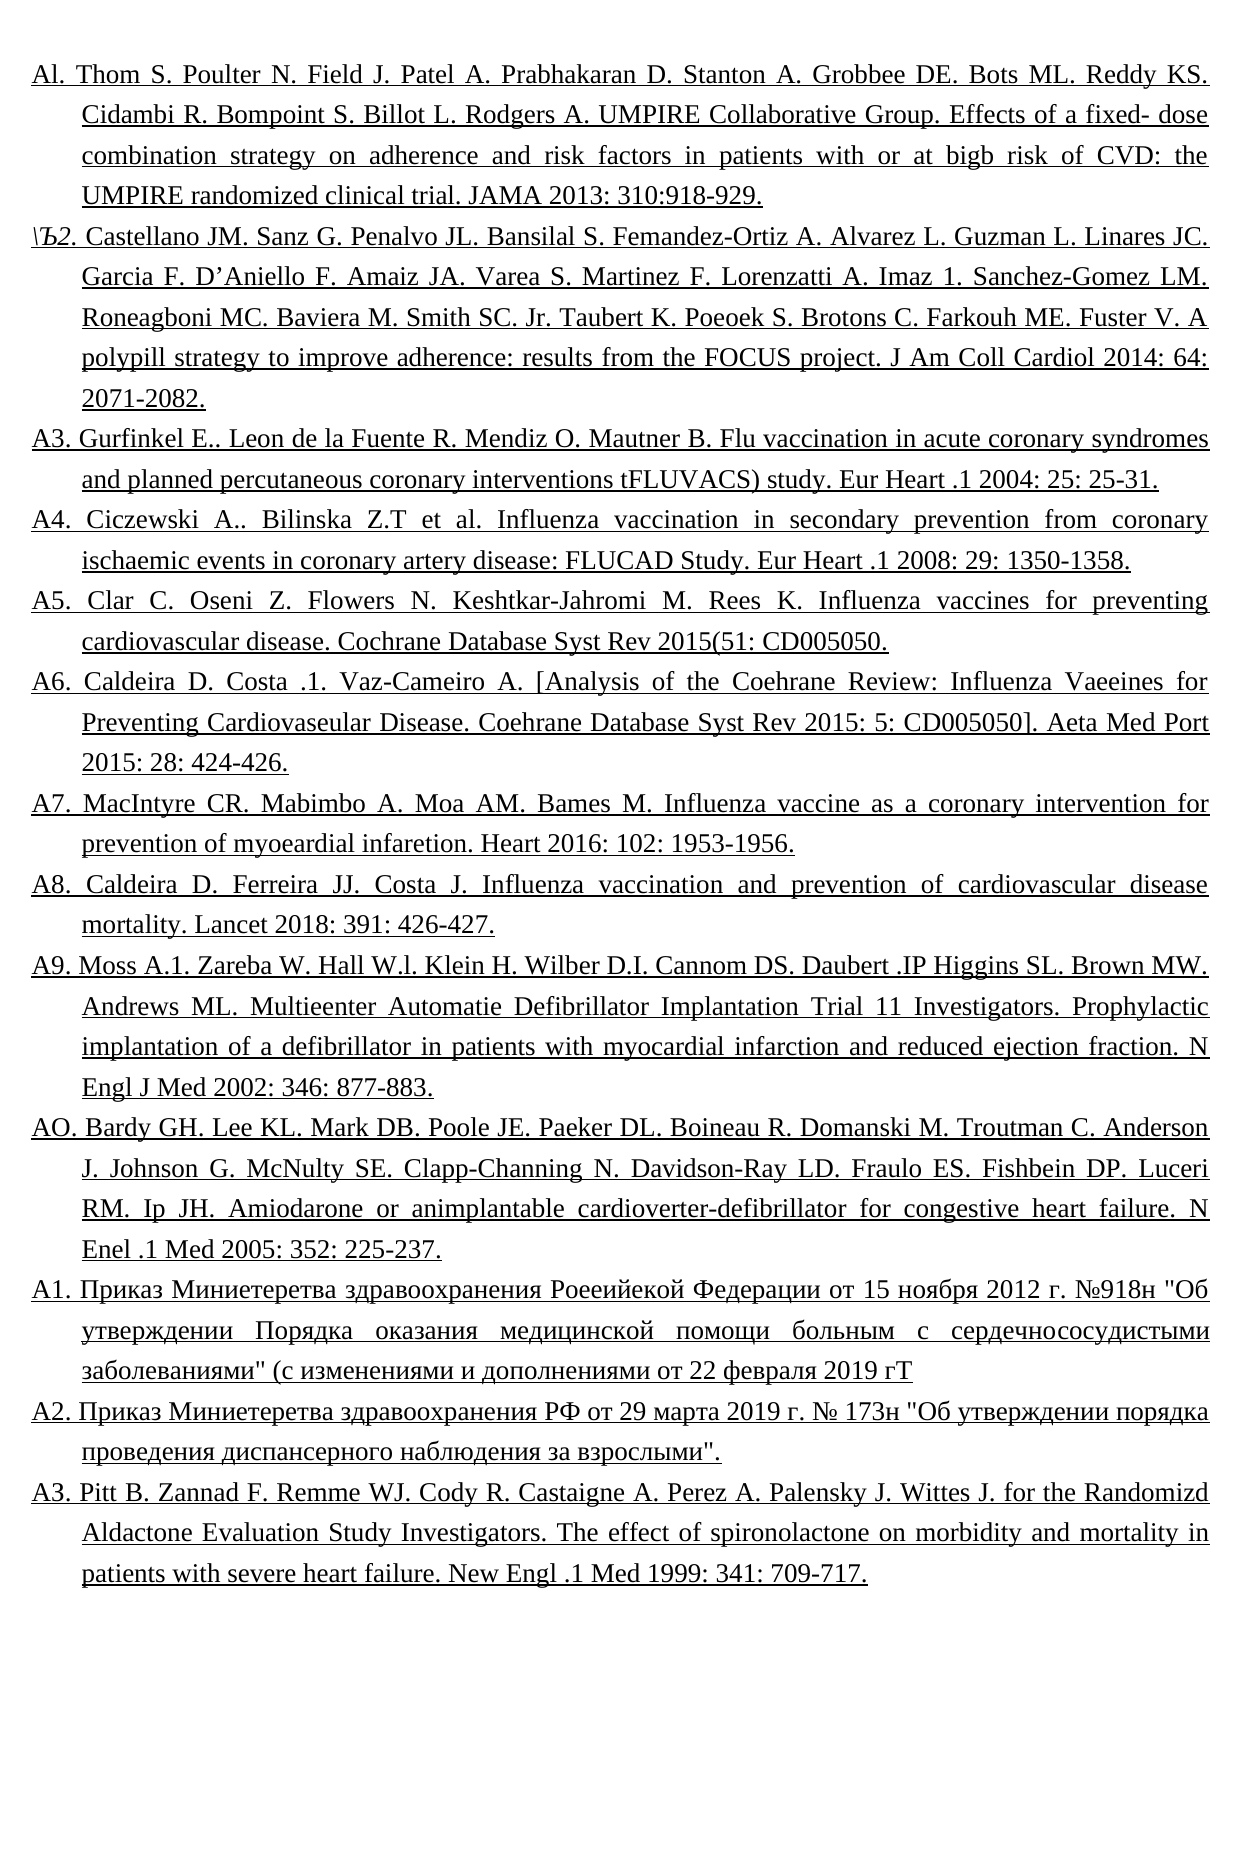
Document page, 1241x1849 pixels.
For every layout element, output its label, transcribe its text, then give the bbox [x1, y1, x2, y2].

text А2. Приказ Миниетеретва здравоохранения РФ от 29 марта 2019 г. № 173н "Об утверждении порядка проведения диспансерного наблюдения за взрослыми". [31, 1388, 1210, 1422]
text A5. Clar C. Oseni Z. Flowers N. Keshtkar-Jahromi M. Rees K. Influenza vaccines for preventing cardiovascular disease. Cochrane Database Syst Rev 2015(51: CD005050. [31, 577, 1210, 612]
text A1. Приказ Миниетеретва здравоохранения Роееийекой Федерации от 15 ноября 2012 г. №918н "Об утверждении Порядка оказания медицинской помощи больным с сердечнососудистыми заболеваниями" (с изменениями и дополнениями от 22 февраля 2019 гТ [31, 1266, 1210, 1301]
text A7. MacIntyre CR. Mabimbo A. Moa AM. Bames M. Influenza vaccine as a coronary intervention for prevention of myoeardial infaretion. Heart 2016: 102: 1953-1956. [31, 816, 1210, 861]
text \Ъ2. Castellano JM. Sanz G. Penalvo JL. Bansilal S. Femandez-Ortiz A. Alvarez L. Guzman L. Linares JC. Garcia F. D’Aniello F. Amaiz JA. Varea S. Martinez F. Lorenzatti A. Imaz 1. Sanchez-Gomez LM. Roneagboni MC. Baviera M. Smith SC. Jr. Taubert K. Poeoek S. Brotons C. Farkouh ME. Fuster V. A polypill strategy to improve adherence: results from the FOCUS project. J Am Coll Cardiol 2014: 64: 2071-2082. [31, 213, 1210, 247]
text АЗ. Pitt В. Zannad F. Remme WJ. Cody R. Castaigne A. Perez A. Palensky J. Wittes J. for the Randomizd Aldactone Evaluation Study Investigators. The effect of spironolactone on morbidity and mortality in patients with severe heart failure. New Engl .1 Med 1999: 341: 709-717. [31, 1504, 1210, 1590]
text A4. Ciczewski A.. Bilinska Z.T et al. Influenza vaccination in secondary prevention from coronary ischaemic events in coronary artery disease: FLUCAD Study. Eur Heart .1 2008: 29: 1350-1358. [31, 496, 1210, 577]
text АЗ. Pitt В. Zannad F. Remme WJ. Cody R. Castaigne A. Perez A. Palensky J. Wittes J. for the Randomizd Aldactone Evaluation Study Investigators. The effect of spironolactone on morbidity and mortality in patients with severe heart failure. New Engl .1 Med 1999: 341: 709-717. [31, 1469, 1210, 1503]
text A1. Приказ Миниетеретва здравоохранения Роееийекой Федерации от 15 ноября 2012 г. №918н "Об утверждении Порядка оказания медицинской помощи больным с сердечнососудистыми заболеваниями" (с изменениями и дополнениями от 22 февраля 2019 гТ [31, 1302, 1210, 1388]
text Al. Thom S. Poulter N. Field J. Patel A. Prabhakaran D. Stanton A. Grobbee DE. Bots ML. Reddy KS. Cidambi R. Bompoint S. Billot L. Rodgers A. UMPIRE Collaborative Group. Effects of a fixed- dose combination strategy on adherence and risk factors in patients with or at bigb risk of CVD: the UMPIRE randomized clinical trial. JAMA 2013: 310:918-929. [31, 86, 1210, 213]
text А2. Приказ Миниетеретва здравоохранения РФ от 29 марта 2019 г. № 173н "Об утверждении порядка проведения диспансерного наблюдения за взрослыми". [31, 1423, 1210, 1469]
text A7. MacIntyre CR. Mabimbo A. Moa AM. Bames M. Influenza vaccine as a coronary intervention for prevention of myoeardial infaretion. Heart 2016: 102: 1953-1956. [31, 780, 1210, 814]
text AO. Bardy GH. Lee KL. Mark DB. Poole JE. Paeker DL. Boineau R. Domanski M. Troutman C. Anderson J. Johnson G. McNulty SE. Clapp-Channing N. Davidson-Ray LD. Fraulo ES. Fishbein DP. Luceri RM. Ip JH. Amiodarone or animplantable cardioverter-defibrillator for congestive heart failure. N Enel .1 Med 2005: 352: 225-237. [31, 1140, 1210, 1266]
text A3. Gurfinkel E.. Leon de la Fuente R. Mendiz O. Mautner B. Flu vaccination in acute coronary syndromes and planned percutaneous coronary interventions tFLUVACS) study. Eur Heart .1 2004: 25: 25-31. [31, 415, 1210, 449]
text A5. Clar C. Oseni Z. Flowers N. Keshtkar-Jahromi M. Rees K. Influenza vaccines for preventing cardiovascular disease. Cochrane Database Syst Rev 2015(51: CD005050. [31, 613, 1210, 658]
text \Ъ2. Castellano JM. Sanz G. Penalvo JL. Bansilal S. Femandez-Ortiz A. Alvarez L. Guzman L. Linares JC. Garcia F. D’Aniello F. Amaiz JA. Varea S. Martinez F. Lorenzatti A. Imaz 1. Sanchez-Gomez LM. Roneagboni MC. Baviera M. Smith SC. Jr. Taubert K. Poeoek S. Brotons C. Farkouh ME. Fuster V. A polypill strategy to improve adherence: results from the FOCUS project. J Am Coll Cardiol 2014: 64: 2071-2082. [31, 248, 1210, 415]
text AO. Bardy GH. Lee KL. Mark DB. Poole JE. Paeker DL. Boineau R. Domanski M. Troutman C. Anderson J. Johnson G. McNulty SE. Clapp-Channing N. Davidson-Ray LD. Fraulo ES. Fishbein DP. Luceri RM. Ip JH. Amiodarone or animplantable cardioverter-defibrillator for congestive heart failure. N Enel .1 Med 2005: 352: 225-237. [31, 1104, 1210, 1138]
text A6. Caldeira D. Costa .1. Vaz-Cameiro A. [Analysis of the Coehrane Review: Influenza Vaeeines for Preventing Cardiovaseular Disease. Coehrane Database Syst Rev 2015: 5: CD005050]. Aeta Med Port 2015: 28: 424-426. [31, 658, 1210, 780]
text A9. Moss А.1. Zareba W. Hall W.l. Klein H. Wilber D.I. Cannom DS. Daubert .IP Higgins SL. Brown MW. Andrews ML. Multieenter Automatie Defibrillator Implantation Trial 11 Investigators. Prophylactic implantation of a defibrillator in patients with myocardial infarction and reduced ejection fraction. N Engl J Med 2002: 346: 877-883. [31, 942, 1210, 1104]
text A3. Gurfinkel E.. Leon de la Fuente R. Mendiz O. Mautner B. Flu vaccination in acute coronary syndromes and planned percutaneous coronary interventions tFLUVACS) study. Eur Heart .1 2004: 25: 25-31. [31, 450, 1210, 496]
text A8. Caldeira D. Ferreira JJ. Costa J. Influenza vaccination and prevention of cardiovascular disease mortality. Lancet 2018: 391: 426-427. [31, 861, 1210, 942]
text Al. Thom S. Poulter N. Field J. Patel A. Prabhakaran D. Stanton A. Grobbee DE. Bots ML. Reddy KS. Cidambi R. Bompoint S. Billot L. Rodgers A. UMPIRE Collaborative Group. Effects of a fixed- dose combination strategy on adherence and risk factors in patients with or at bigb risk of CVD: the UMPIRE randomized clinical trial. JAMA 2013: 310:918-929. [31, 51, 1210, 85]
